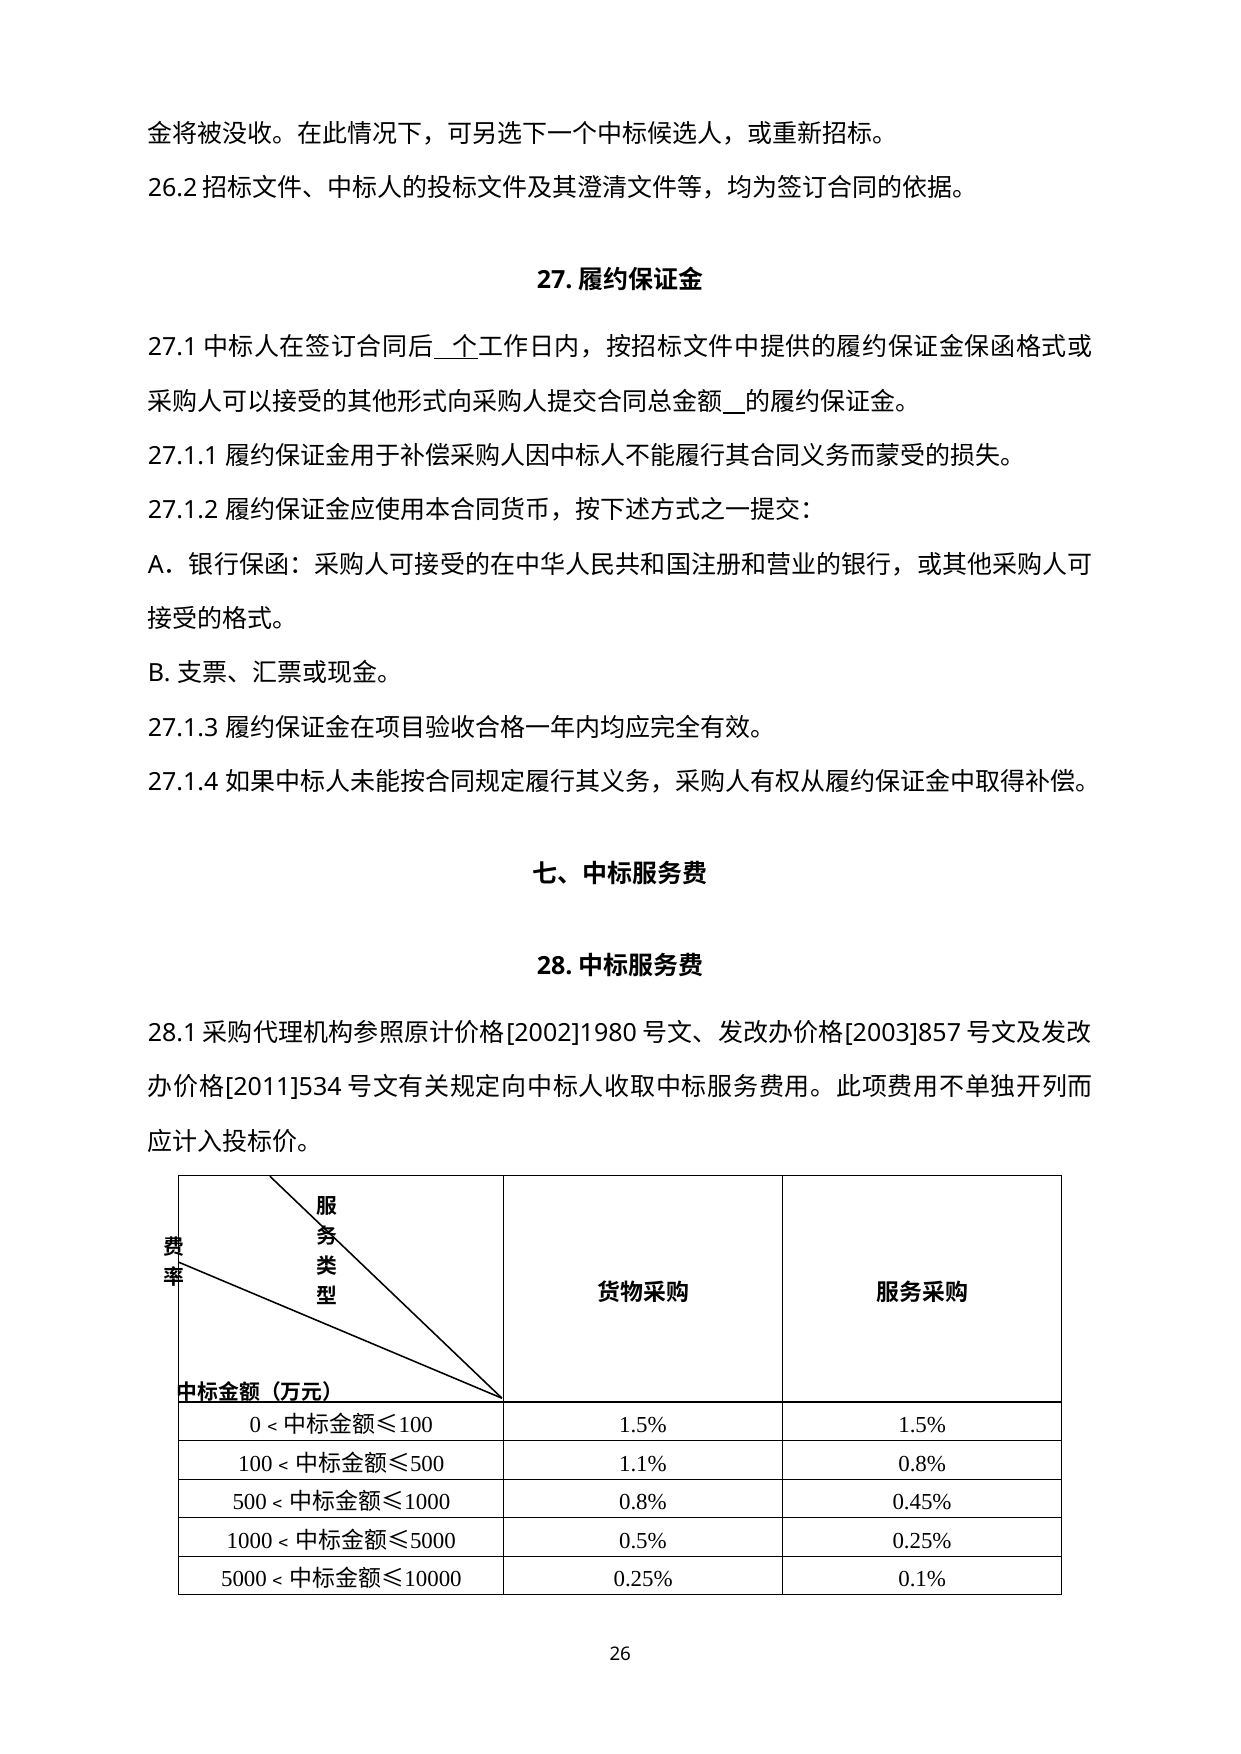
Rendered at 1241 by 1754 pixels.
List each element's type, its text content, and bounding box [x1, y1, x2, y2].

subtitle 27. 履约保证金 [148, 260, 1092, 296]
table_header [179, 1176, 495, 1394]
table_cell 1.5% [504, 1403, 782, 1440]
table_cell 0﹤中标金额≤100 [179, 1403, 503, 1440]
text 27.1中标人在签订合同后 个工作日内，按招标文件中提供的履约保证金保函格式或采购人可以接受的其他形式向采购人提交合同总金额 的履约保证金。 [148, 327, 1092, 417]
subtitle 28. 中标服务费 [148, 945, 1092, 982]
table_cell 0.25% [783, 1518, 1061, 1556]
table_cell 100﹤中标金额≤500 [179, 1441, 503, 1478]
subtitle 七、中标服务费 [148, 853, 1092, 890]
text 26.2招标文件、中标人的投标文件及其澄清文件等，均为签订合同的依据。 [148, 168, 1092, 204]
table_cell 0.25% [504, 1557, 782, 1594]
table_header 货物采购 [504, 1176, 782, 1401]
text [148, 113, 1092, 150]
table_cell 1.1% [504, 1441, 782, 1478]
table_cell 500﹤中标金额≤1000 [179, 1480, 503, 1517]
text 27.1.2 履约保证金应使用本合同货币，按下述方式之一提交： [148, 490, 1092, 526]
table_cell 0.8% [504, 1480, 782, 1517]
table_header [272, 1176, 503, 1397]
text 27.1.1 履约保证金用于补偿采购人因中标人不能履行其合同义务而蒙受的损失。 [148, 435, 1092, 472]
table_cell 1000﹤中标金额≤5000 [179, 1518, 503, 1556]
table_header 服务采购 [783, 1176, 1061, 1401]
text 27.1.3 履约保证金在项目验收合格一年内均应完全有效。 [148, 707, 1092, 743]
table_cell 5000﹤中标金额≤10000 [179, 1557, 503, 1594]
text A．银行保函：采购人可接受的在中华人民共和国注册和营业的银行，或其他采购人可接受的格式。 [148, 544, 1092, 635]
table_cell 0.8% [783, 1441, 1061, 1478]
text 28.1采购代理机构参照原计价格[2002]1980号文、发改办价格[2003]857号文及发改办价格[2011]534号文有关规定向中标人收取中标服务费用。此项费用不单独开列而应计入投标价。 [148, 1012, 1092, 1157]
table_cell 1.5% [783, 1403, 1061, 1440]
table_cell 0.5% [504, 1518, 782, 1556]
table_cell 0.1% [783, 1557, 1061, 1594]
text B. 支票、汇票或现金。 [148, 653, 1092, 689]
table_cell 0.45% [783, 1480, 1061, 1517]
text 27.1.4 如果中标人未能按合同规定履行其义务，采购人有权从履约保证金中取得补偿。 [148, 762, 1092, 798]
table_header [179, 1264, 503, 1401]
